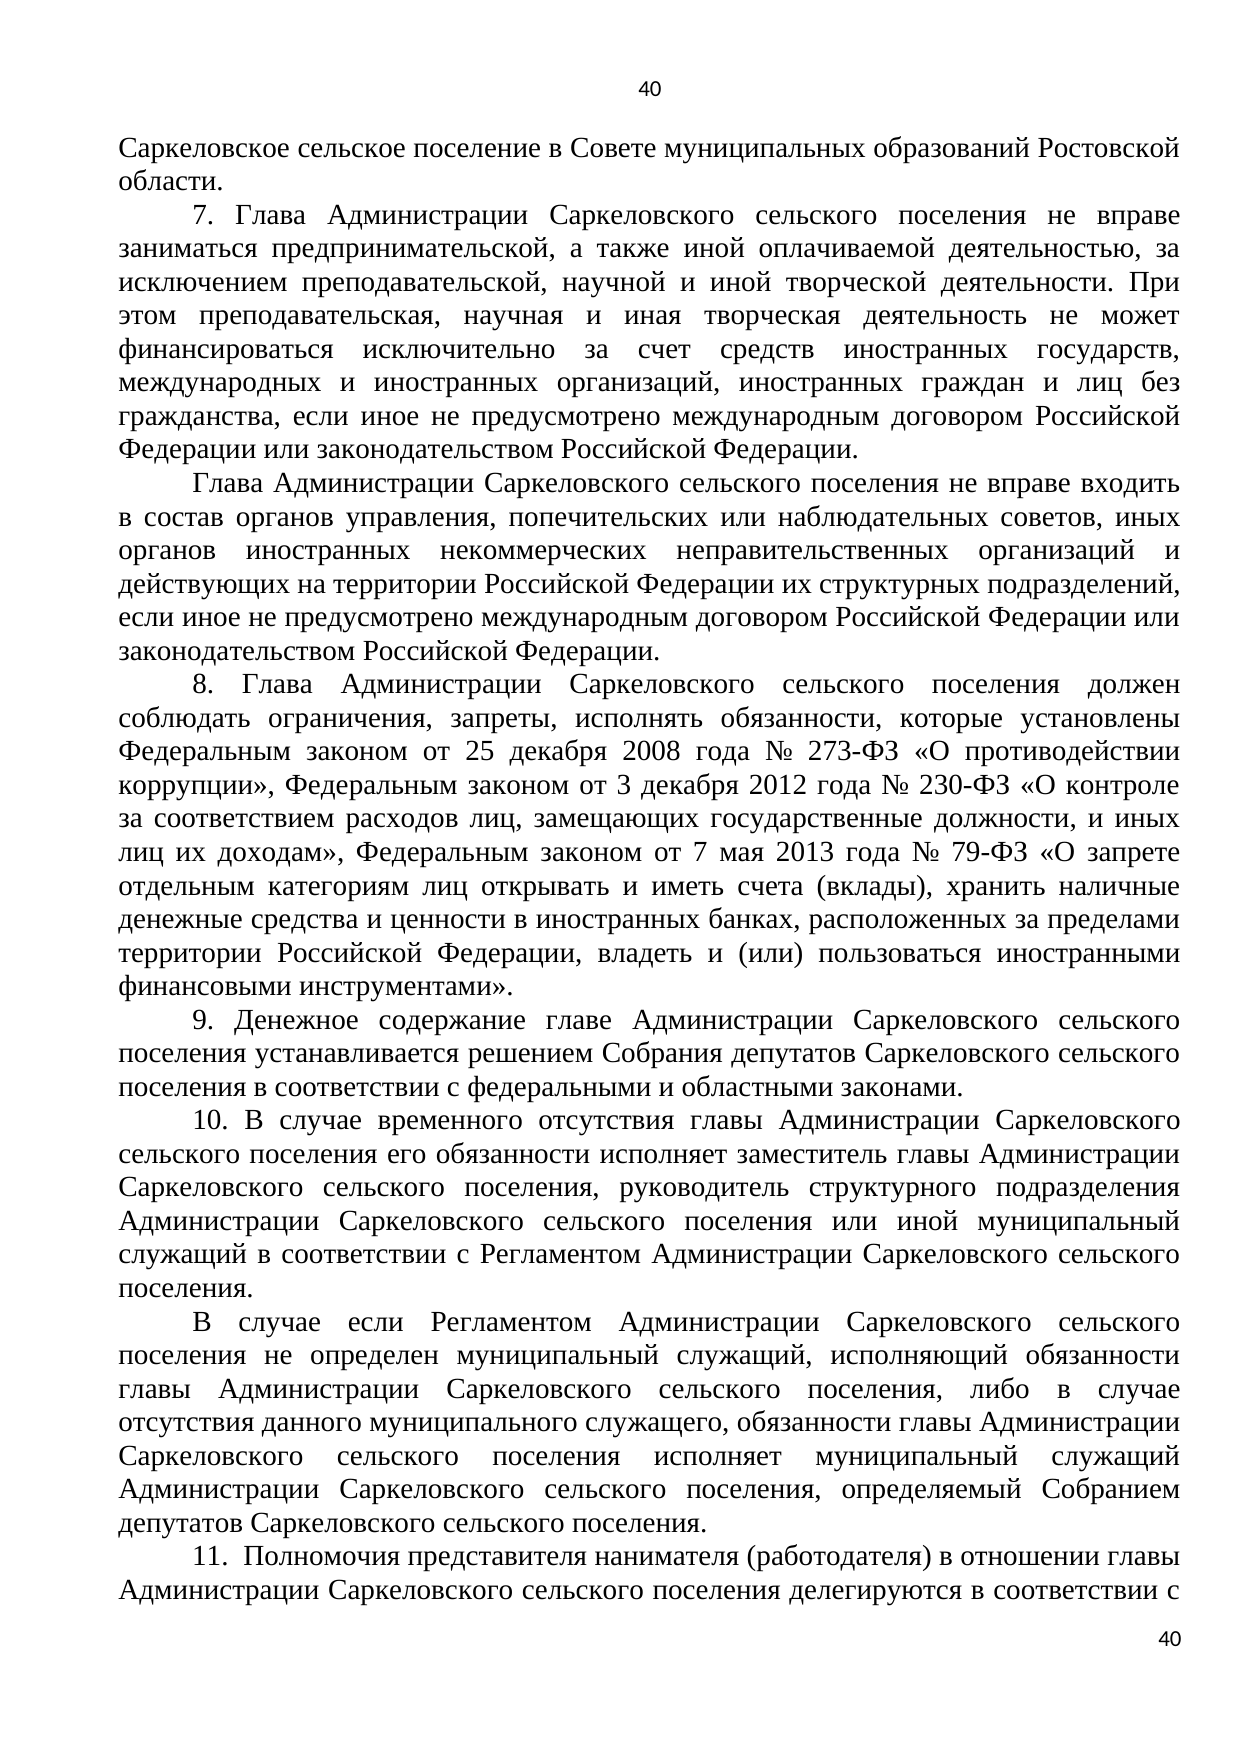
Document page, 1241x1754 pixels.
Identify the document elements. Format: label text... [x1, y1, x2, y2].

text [118, 1538, 1181, 1606]
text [118, 130, 1181, 197]
text 9. Денежное содержание главе Администрации Саркеловского сельского поселения устанавливается решением Собрания депутатов Саркеловского сельского поселения в соответствии с федеральными и областными законами. [118, 1002, 1181, 1102]
text Глава Администрации Саркеловского сельского поселения не вправе входить в состав органов управления, попечительских или наблюдательных советов, иных органов иностранных некоммерческих неправительственных организаций и действующих на территории Российской Федерации их структурных подразделений, если иное не предусмотрено международным договором Российской Федерации или законодательством Российской Федерации. [118, 465, 1181, 666]
text В случае если Регламентом Администрации Саркеловского сельского поселения не определен муниципальный служащий, исполняющий обязанности главы Администрации Саркеловского сельского поселения, либо в случае отсутствия данного муниципального служащего, обязанности главы Администрации Саркеловского сельского поселения исполняет муниципальный служащий Администрации Саркеловского сельского поселения, определяемый Собранием депутатов Саркеловского сельского поселения. [118, 1304, 1181, 1538]
text 7. Глава Администрации Саркеловского сельского поселения не вправе заниматься предпринимательской, а также иной оплачиваемой деятельностью, за исключением преподавательской, научной и иной творческой деятельности. При этом преподавательская, научная и иная творческая деятельность не может финансироваться исключительно за счет средств иностранных государств, международных и иностранных организаций, иностранных граждан и лиц без гражданства, если иное не предусмотрено международным договором Российской Федерации или законодательством Российской Федерации. [118, 197, 1181, 465]
text 10. В случае временного отсутствия главы Администрации Саркеловского сельского поселения его обязанности исполняет заместитель главы Администрации Саркеловского сельского поселения, руководитель структурного подразделения Администрации Саркеловского сельского поселения или иной муниципальный служащий в соответствии с Регламентом Администрации Саркеловского сельского поселения. [118, 1102, 1181, 1304]
text 8. Глава Администрации Саркеловского сельского поселения должен соблюдать ограничения, запреты, исполнять обязанности, которые установлены Федеральным законом от 25 декабря 2008 года № 273-ФЗ «О противодействии коррупции», Федеральным законом от 3 декабря 2012 года № 230-ФЗ «О контроле за соответствием расходов лиц, замещающих государственные должности, и иных лиц их доходам», Федеральным законом от 7 мая 2013 года № 79-ФЗ «О запрете отдельным категориям лиц открывать и иметь счета (вклады), хранить наличные денежные средства и ценности в иностранных банках, расположенных за пределами территории Российской Федерации, владеть и (или) пользоваться иностранными финансовыми инструментами». [118, 666, 1181, 1002]
